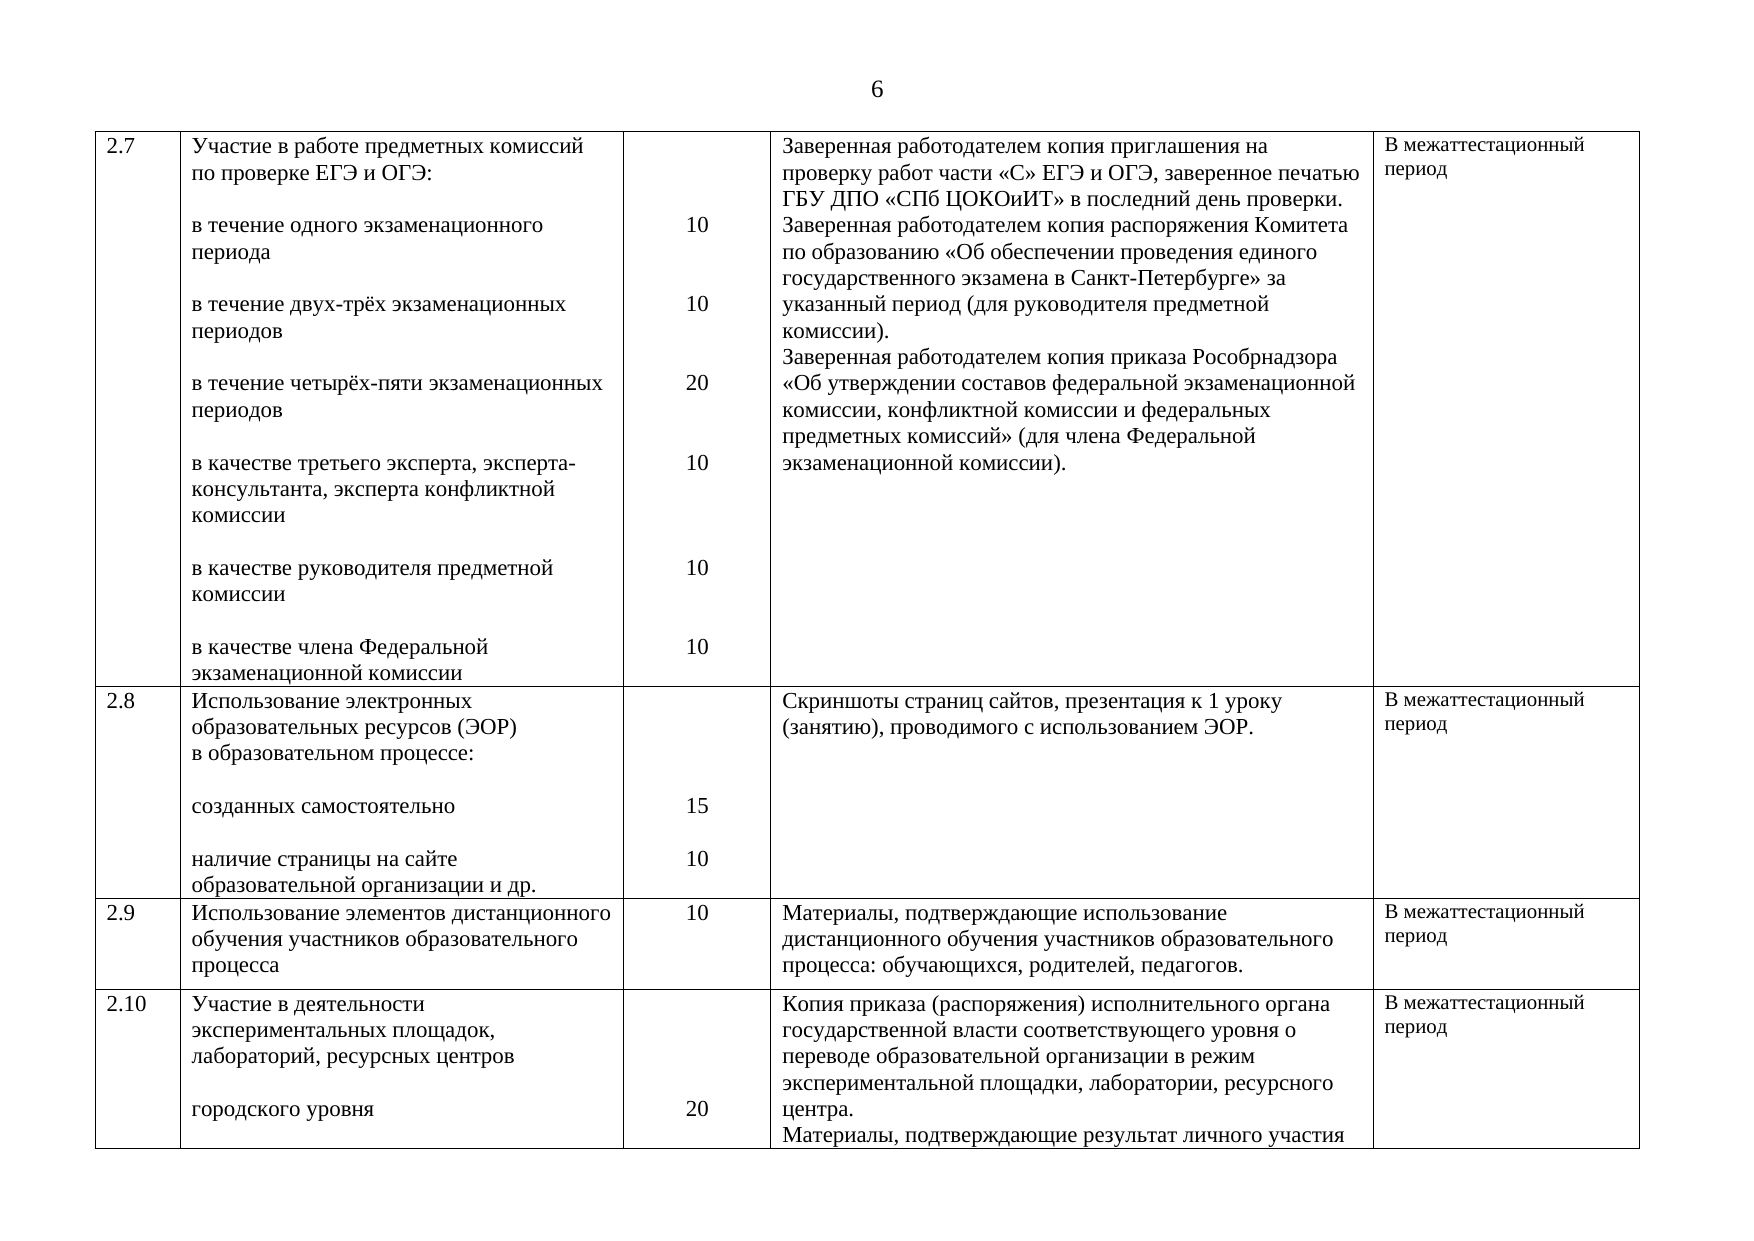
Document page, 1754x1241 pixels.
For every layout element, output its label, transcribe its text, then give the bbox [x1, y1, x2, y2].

table_cell 10 [624, 899, 770, 989]
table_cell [771, 990, 1373, 1148]
table_cell Участие в работе предметных комиссий по проверке ЕГЭ и ОГЭ: в течение одного экзаменационного периода в течение двух-трёх экзаменационных периодов в течение четырёх-пяти экзаменационных периодов в качестве третьего эксперта, эксперта-консультанта, эксперта конфликтной комиссии в качестве руководителя предметной комиссии в качестве члена Федеральной экзаменационной комиссии [181, 132, 623, 686]
table_cell В межаттестационный период [1374, 899, 1639, 989]
table_cell 2.10 [96, 990, 180, 1148]
table_cell Скриншоты страниц сайтов, презентация к 1 уроку (занятию), проводимого с использованием ЭОР. [771, 687, 1373, 898]
table_cell 20 30 [624, 990, 770, 1148]
table_cell Заверенная работодателем копия приглашения на проверку работ части «С» ЕГЭ и ОГЭ, заверенное печатью ГБУ ДПО «СПб ЦОКОиИТ» в последний день проверки. Заверенная работодателем копия распоряжения Комитета по образованию «Об обеспечении проведения единого государственного экзамена в Санкт-Петербурге» за указанный период (для руководителя предметной комиссии). Заверенная работодателем копия приказа Рособрнадзора «Об утверждении составов федеральной экзаменационной комиссии, конфликтной комиссии и федеральных предметных комиссий» (для члена Федеральной экзаменационной комиссии). [771, 132, 1373, 686]
table_cell 2.7 [96, 132, 180, 686]
table_cell В межаттестационный период [1374, 687, 1639, 898]
table_cell Использование электронных образовательных ресурсов (ЭОР) в образовательном процессе: созданных самостоятельно наличие страницы на сайте образовательной организации и др. [181, 687, 623, 898]
table_cell Использование элементов дистанционного обучения участников образовательного процесса [181, 899, 623, 989]
table_cell 15 10 [624, 687, 770, 898]
table_cell 10 10 20 10 10 10 [624, 132, 770, 686]
table_cell В межаттестационный период [1374, 132, 1639, 686]
table_cell 2.9 [96, 899, 180, 989]
table_cell Материалы, подтверждающие использование дистанционного обучения участников образовательного процесса: обучающихся, родителей, педагогов. [771, 899, 1373, 989]
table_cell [181, 990, 623, 1148]
table_cell 2.8 [96, 687, 180, 898]
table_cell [1374, 990, 1639, 1148]
